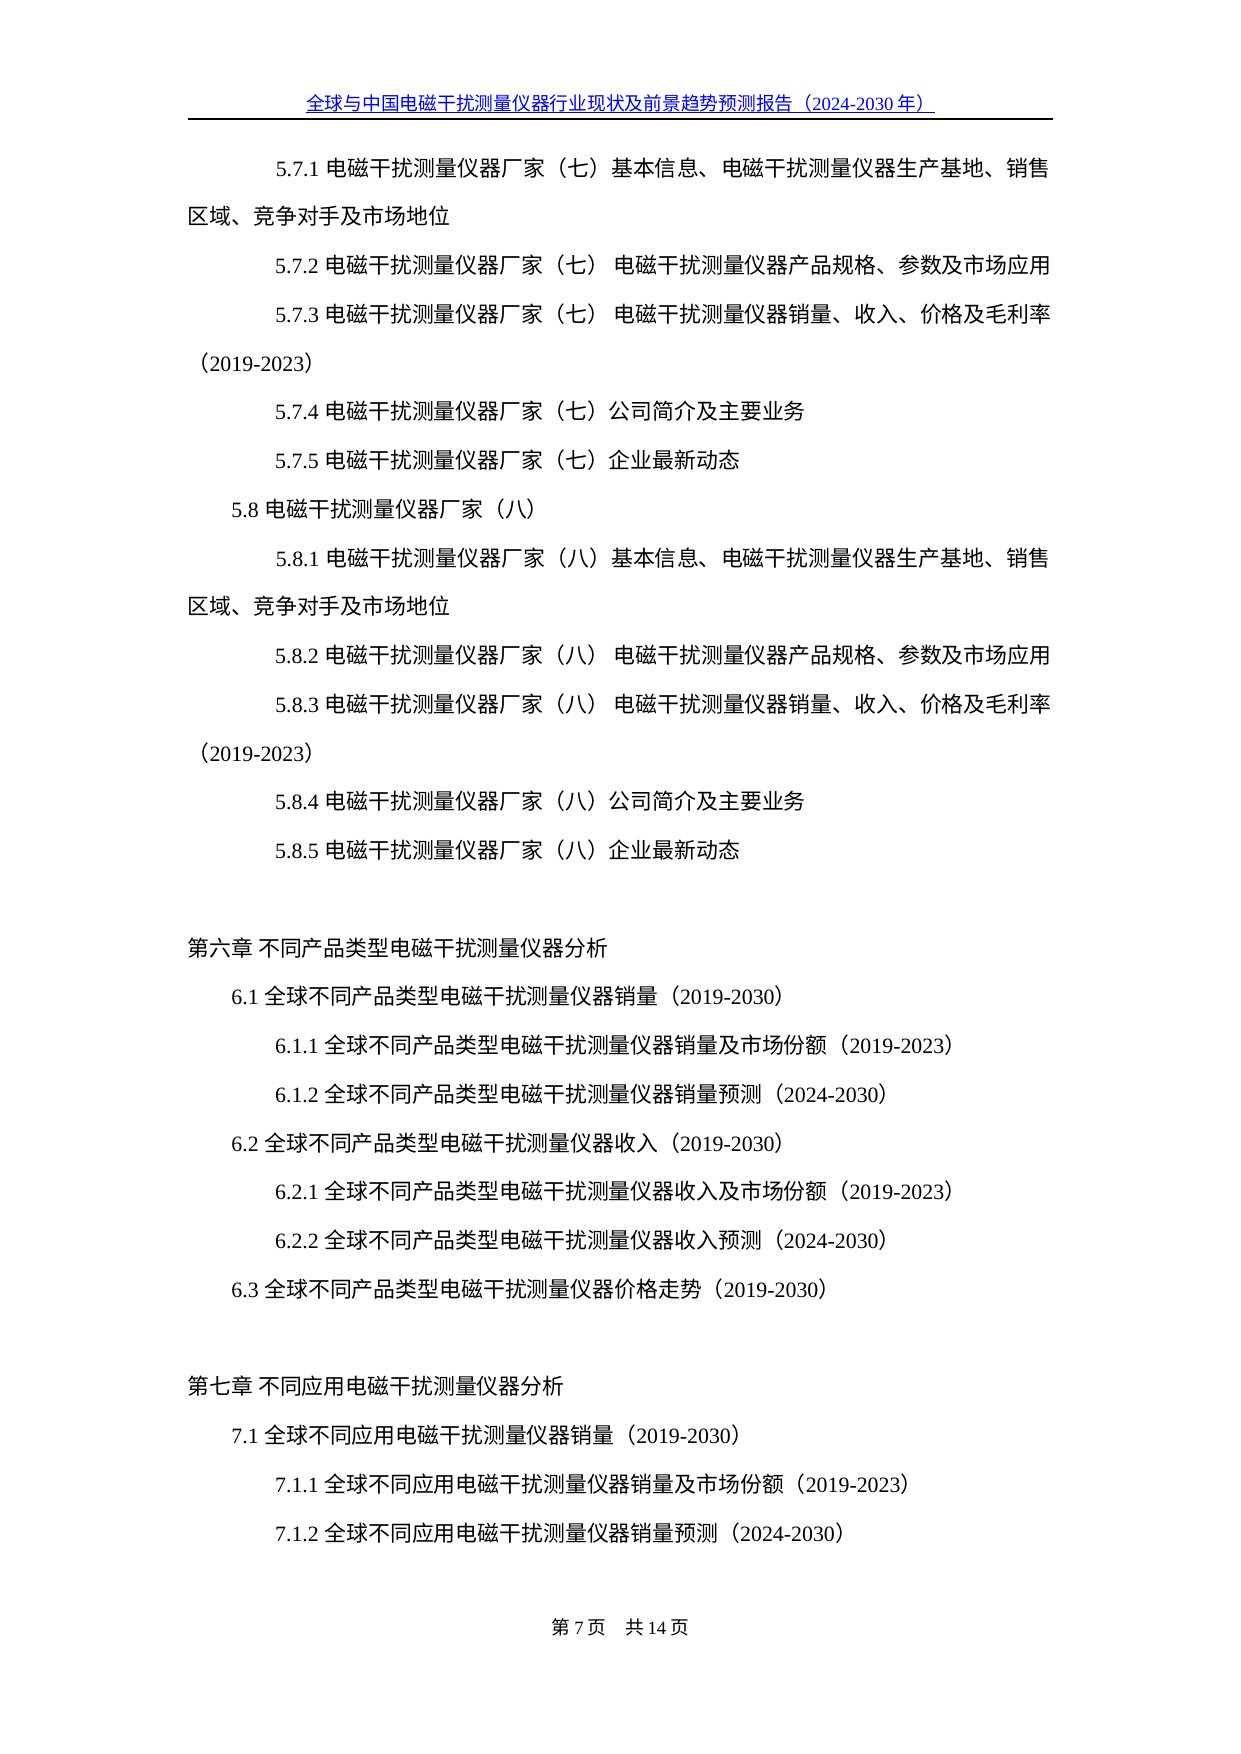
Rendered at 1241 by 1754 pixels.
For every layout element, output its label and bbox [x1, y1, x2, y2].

text [187, 150, 1053, 1548]
